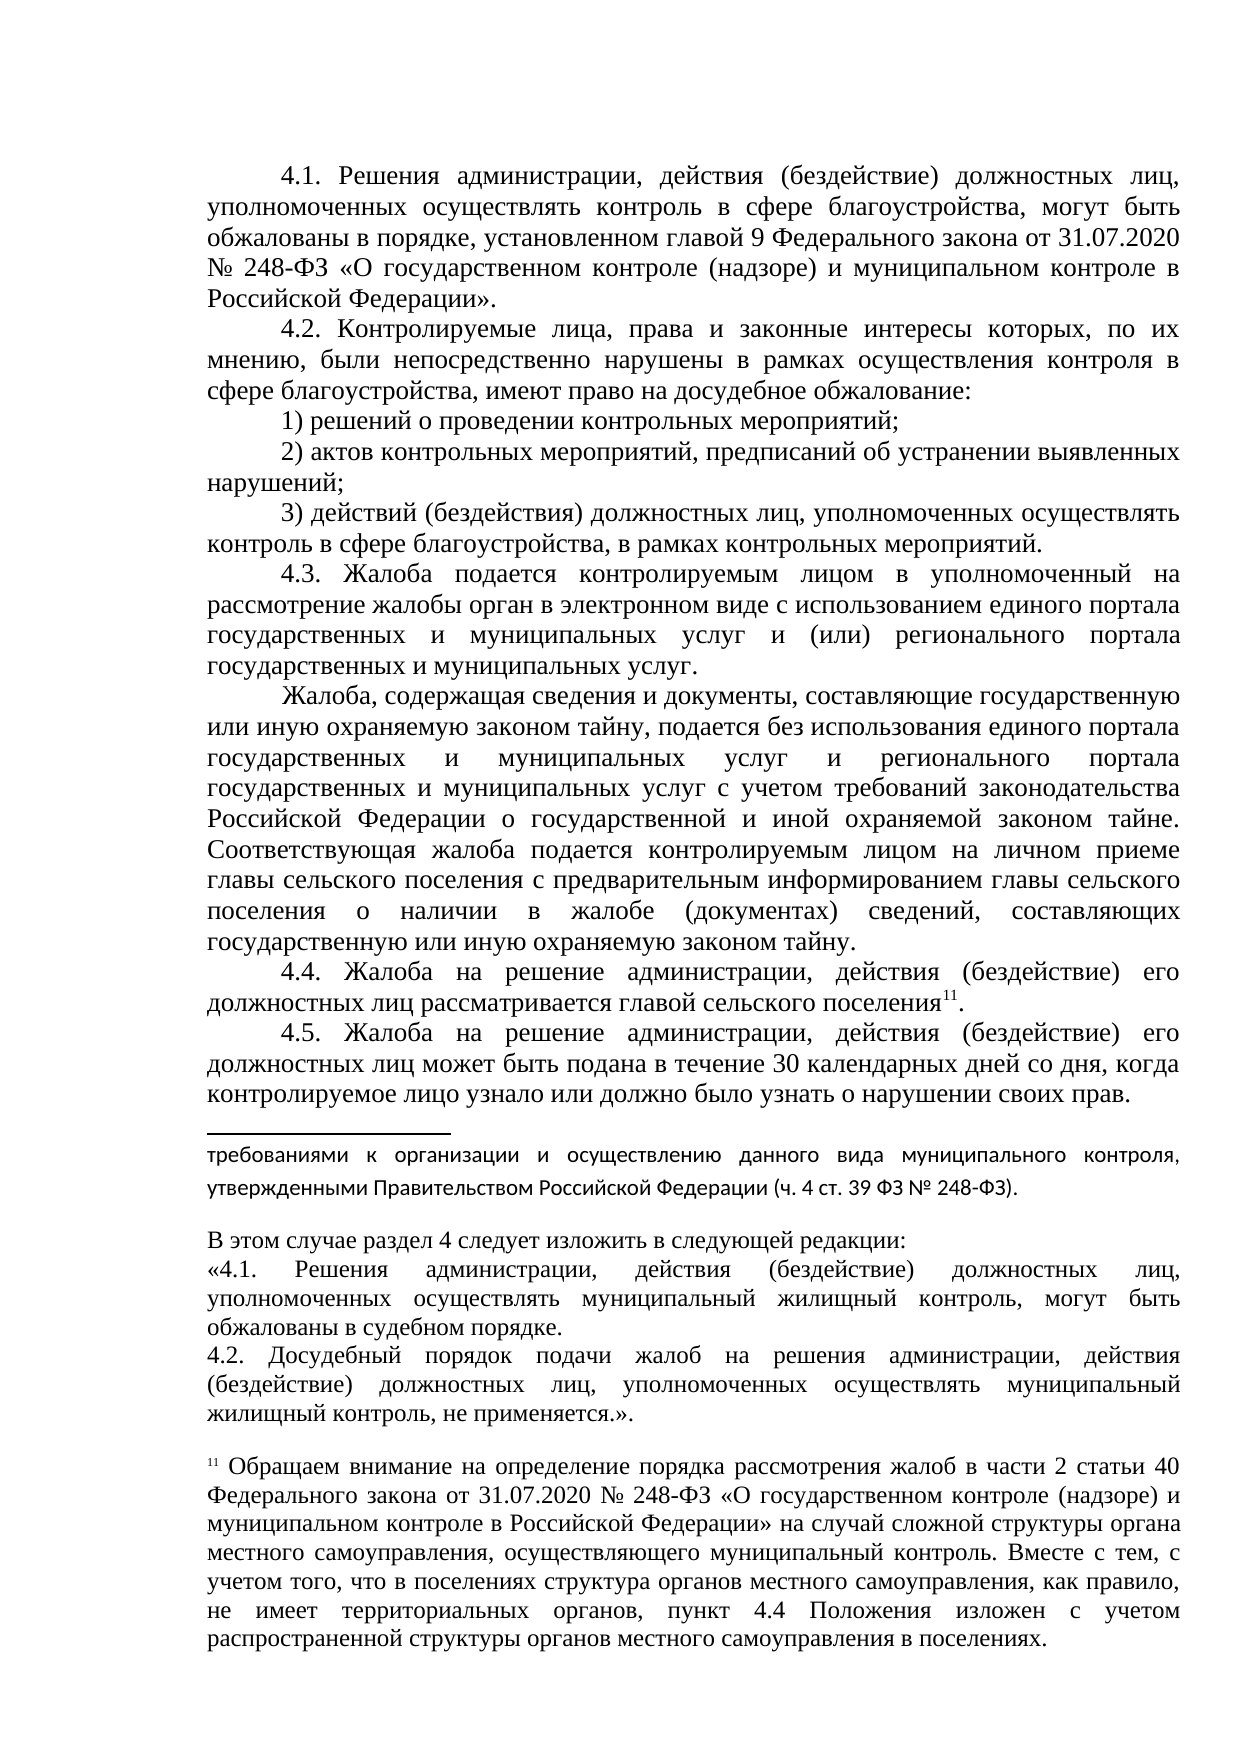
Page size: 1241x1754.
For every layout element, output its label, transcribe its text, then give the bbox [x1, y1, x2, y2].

text 4.2. Контролируемые лица, права и законные интересы которых, по их мнению, были непосредственно нарушены в рамках осуществления контроля в сфере благоустройства, имеют право на досудебное обжалование: [207, 313, 1181, 405]
text 2) актов контрольных мероприятий, предписаний об устранении выявленных нарушений; [207, 436, 1181, 497]
text 4.1. Решения администрации, действия (бездействие) должностных лиц, уполномоченных осуществлять контроль в сфере благоустройства, могут быть обжалованы в порядке, установленном главой 9 Федерального закона от 31.07.2020 № 248-ФЗ «О государственном контроле (надзоре) и муниципальном контроле в Российской Федерации». [207, 160, 1181, 313]
text Жалоба, содержащая сведения и документы, составляющие государственную или иную охраняемую законом тайну, подается без использования единого портала государственных и муниципальных услуг и регионального портала государственных и муниципальных услуг с учетом требований законодательства Российской Федерации о государственной и иной охраняемой законом тайне. Соответствующая жалоба подается контролируемым лицом на личном приеме главы сельского поселения с предварительным информированием главы сельского поселения о наличии в жалобе (документах) сведений, составляющих государственную или иную охраняемую законом тайну. [207, 680, 1181, 956]
text 4.4. Жалоба на решение администрации, действия (бездействие) его должностных лиц рассматривается главой сельского поселения. [207, 956, 1181, 1017]
text 1) решений о проведении контрольных мероприятий; [207, 405, 1181, 436]
text 3) действий (бездействия) должностных лиц, уполномоченных осуществлять контроль в сфере благоустройства, в рамках контрольных мероприятий. [207, 497, 1181, 558]
text 4.5. Жалоба на решение администрации, действия (бездействие) его должностных лиц может быть подана в течение 30 календарных дней со дня, когда контролируемое лицо узнало или должно было узнать о нарушении своих прав. [207, 1017, 1181, 1109]
text 4.3. Жалоба подается контролируемым лицом в уполномоченный на рассмотрение жалобы орган в электронном виде с использованием единого портала государственных и муниципальных услуг и (или) регионального портала государственных и муниципальных услуг. [207, 558, 1181, 680]
